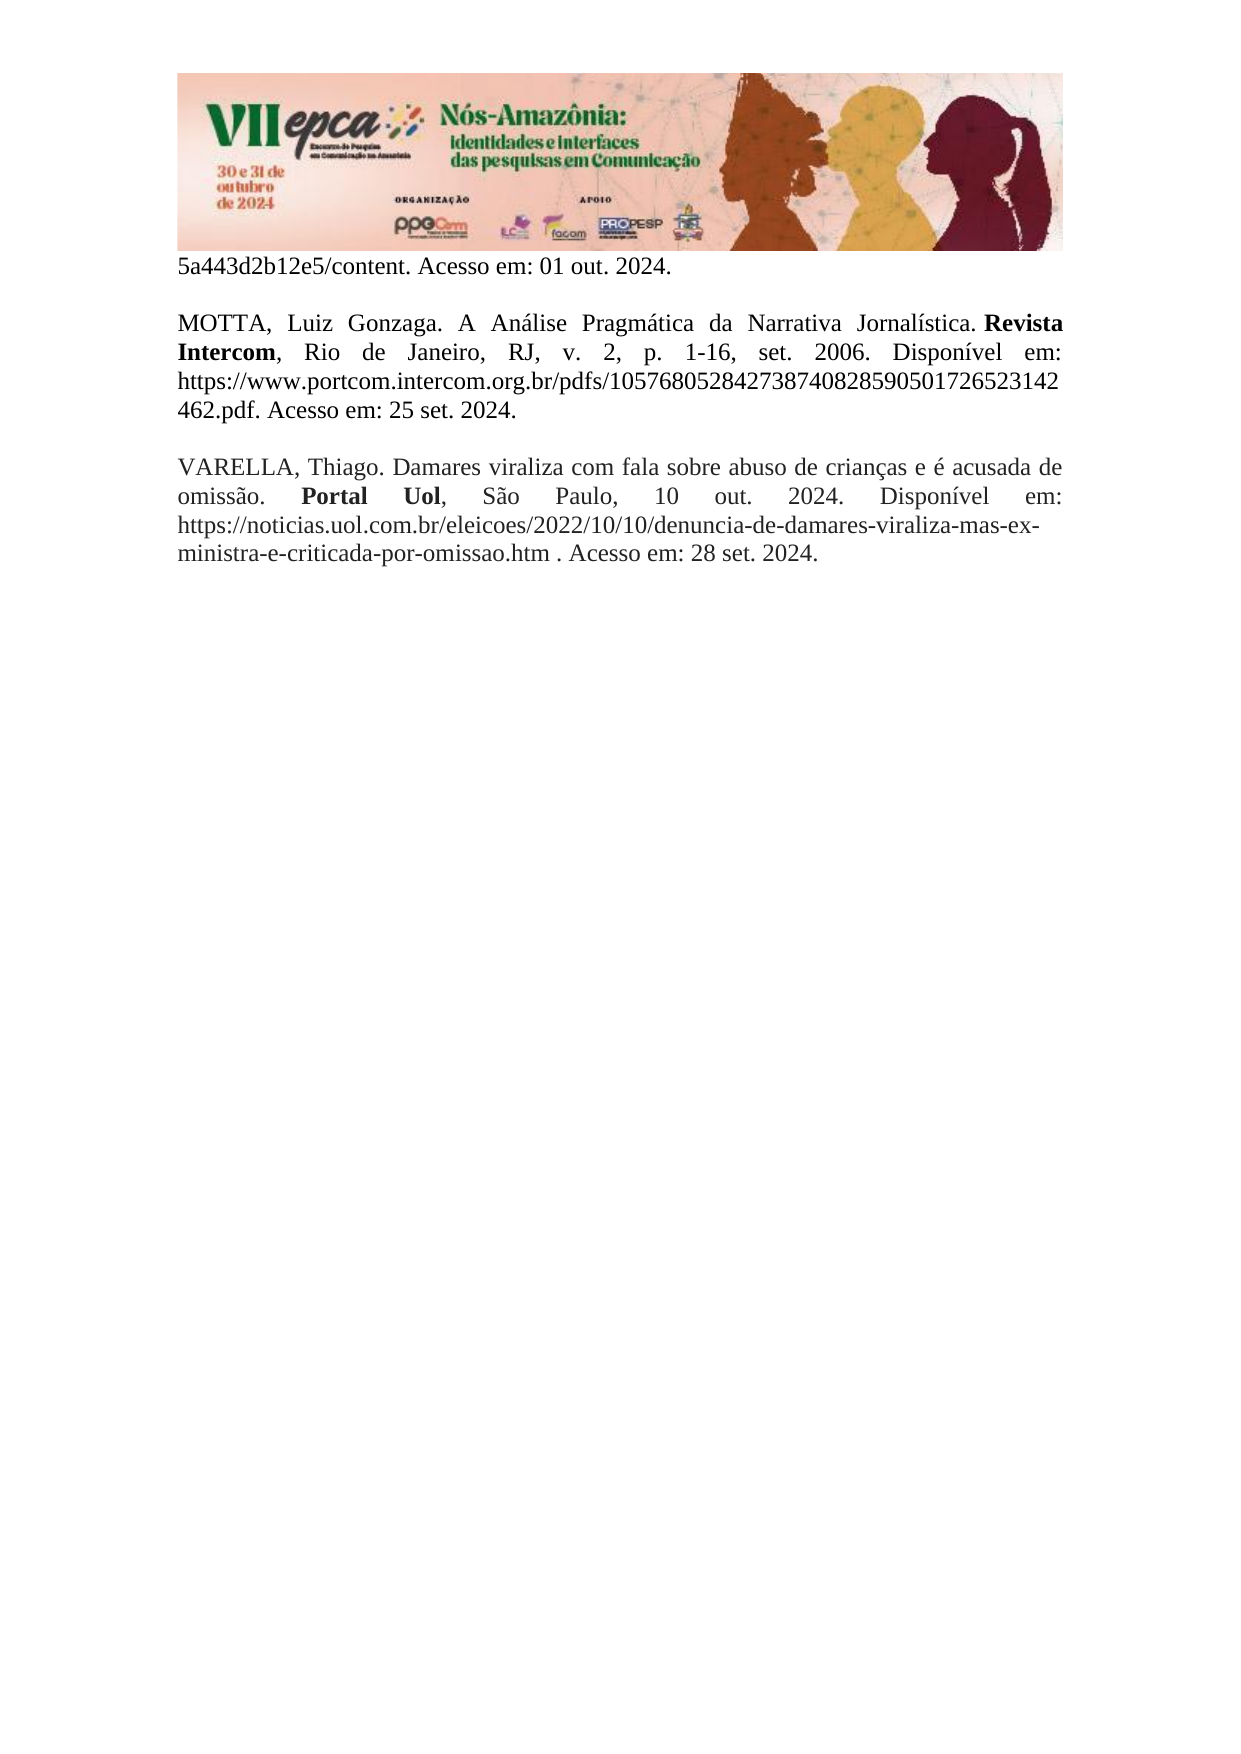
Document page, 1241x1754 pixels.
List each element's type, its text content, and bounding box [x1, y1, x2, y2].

picture [177, 73, 1063, 251]
text VARELLA, Thiago. Damares viraliza com fala sobre abuso de crianças e é acusada de omissão. Portal Uol, São Paulo, 10 out. 2024. Disponível em: https://noticias.uol.com.br/eleicoes/2022/10/10/denuncia-de-damares-viraliza-mas-ex-ministra-e-criticada-por-omissao.htm . Acesso em: 28 set. 2024. [177, 510, 1063, 567]
text MOTTA, Luiz Gonzaga. A Análise Pragmática da Narrativa Jornalística. Revista Intercom, Rio de Janeiro, RJ, v. 2, p. 1-16, set. 2006. Disponível em: https://www.portcom.intercom.org.br/pdfs/105768052842738740828590501726523142462.pdf. Acesso em: 25 set. 2024. [177, 308, 1063, 423]
